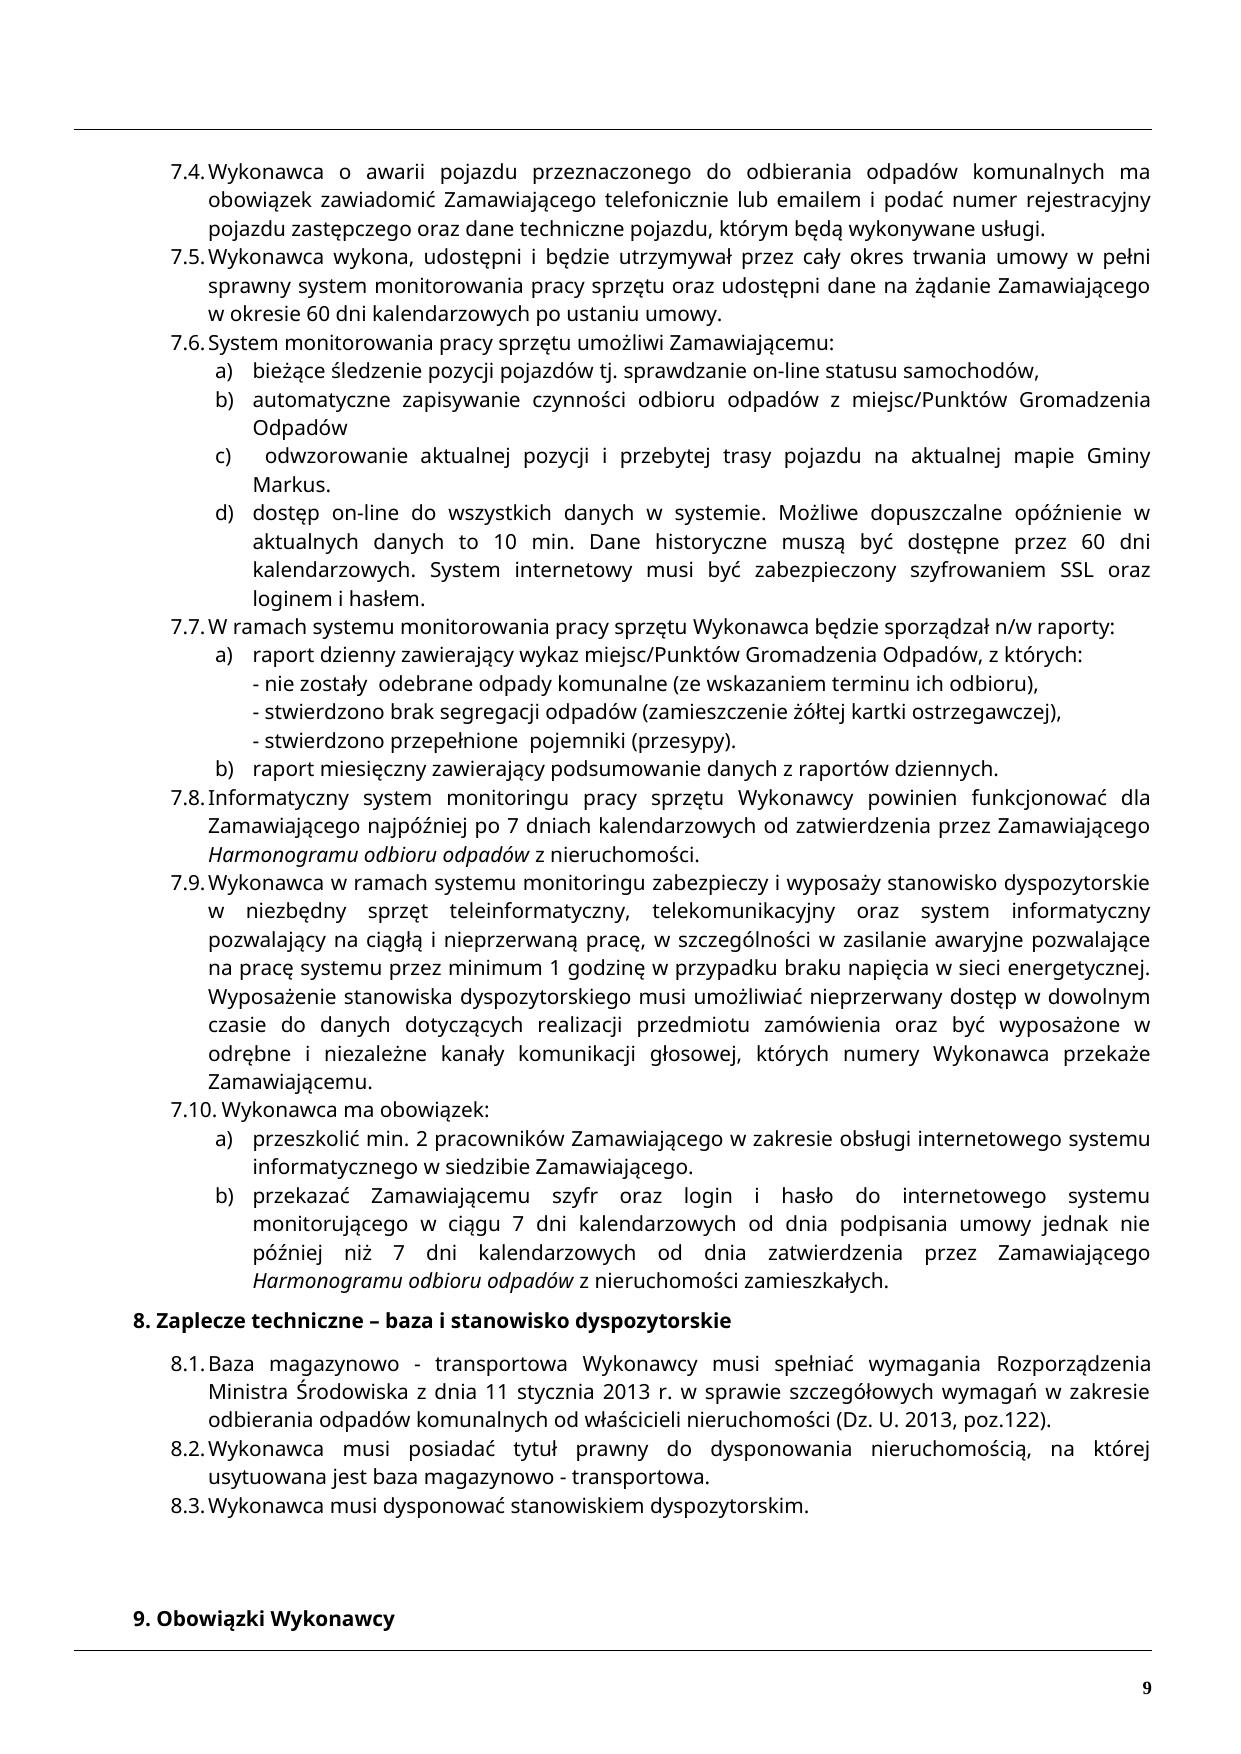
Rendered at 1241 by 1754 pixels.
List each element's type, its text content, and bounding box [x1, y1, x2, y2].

list W ramach systemu monitorowania pracy sprzętu Wykonawca będzie sporządzał n/w raporty: [170, 612, 1152, 641]
text 9. Obowiązki Wykonawcy [133, 1604, 1152, 1633]
list System monitorowania pracy sprzętu umożliwi Zamawiającemu: [170, 328, 1152, 356]
list Wykonawca o awarii pojazdu przeznaczonego do odbierania odpadów komunalnych ma obowiązek zawiadomić Zamawiającego telefonicznie lub emailem i podać numer rejestracyjny pojazdu zastępczego oraz dane techniczne pojazdu, którym będą wykonywane usługi. [170, 157, 1152, 242]
text - stwierdzono brak segregacji odpadów (zamieszczenie żółtej kartki ostrzegawczej), [252, 697, 1152, 726]
list Informatyczny system monitoringu pracy sprzętu Wykonawcy powinien funkcjonować dla Zamawiającego najpóźniej po 7 dniach kalendarzowych od zatwierdzenia przez Zamawiającego Harmonogramu odbioru odpadów z nieruchomości. [170, 783, 1152, 868]
text - stwierdzono przepełnione pojemniki (przesypy). [252, 726, 1152, 754]
list Wykonawca ma obowiązek: [170, 1096, 1152, 1124]
list Wykonawca w ramach systemu monitoringu zabezpieczy i wyposaży stanowisko dyspozytorskie w niezbędny sprzęt teleinformatyczny, telekomunikacyjny oraz system informatyczny pozwalający na ciągłą i nieprzerwaną pracę, w szczególności w zasilanie awaryjne pozwalające na pracę systemu przez minimum 1 godzinę w przypadku braku napięcia w sieci energetycznej. Wyposażenie stanowiska dyspozytorskiego musi umożliwiać nieprzerwany dostęp w dowolnym czasie do danych dotyczących realizacji przedmiotu zamówienia oraz być wyposażone w odrębne i niezależne kanały komunikacji głosowej, których numery Wykonawca przekaże Zamawiającemu. [170, 868, 1152, 1096]
text - nie zostały odebrane odpady komunalne (ze wskazaniem terminu ich odbioru), [252, 669, 1152, 697]
list przekazać Zamawiającemu szyfr oraz login i hasło do internetowego systemu monitorującego w ciągu 7 dni kalendarzowych od dnia podpisania umowy jednak nie później niż 7 dni kalendarzowych od dnia zatwierdzenia przez Zamawiającego Harmonogramu odbioru odpadów z nieruchomości zamieszkałych. [215, 1181, 1152, 1295]
list automatyczne zapisywanie czynności odbioru odpadów z miejsc/Punktów Gromadzenia Odpadów [215, 385, 1152, 442]
list dostęp on-line do wszystkich danych w systemie. Możliwe dopuszczalne opóźnienie w aktualnych danych to 10 min. Dane historyczne muszą być dostępne przez 60 dni kalendarzowych. System internetowy musi być zabezpieczony szyfrowaniem SSL oraz loginem i hasłem. [215, 498, 1152, 612]
list raport dzienny zawierający wykaz miejsc/Punktów Gromadzenia Odpadów, z których: [215, 641, 1152, 669]
list raport miesięczny zawierający podsumowanie danych z raportów dziennych. [215, 754, 1152, 783]
list Wykonawca wykona, udostępni i będzie utrzymywał przez cały okres trwania umowy w pełni sprawny system monitorowania pracy sprzętu oraz udostępni dane na żądanie Zamawiającego w okresie 60 dni kalendarzowych po ustaniu umowy. [170, 242, 1152, 328]
text 8. Zaplecze techniczne – baza i stanowisko dyspozytorskie [133, 1306, 1152, 1334]
list Wykonawca musi dysponować stanowiskiem dyspozytorskim. [170, 1491, 1152, 1519]
list odwzorowanie aktualnej pozycji i przebytej trasy pojazdu na aktualnej mapie Gminy Markus. [215, 442, 1152, 498]
list Baza magazynowo - transportowa Wykonawcy musi spełniać wymagania Rozporządzenia Ministra Środowiska z dnia 11 stycznia 2013 r. w sprawie szczegółowych wymagań w zakresie odbierania odpadów komunalnych od właścicieli nieruchomości (Dz. U. 2013, poz.122). [170, 1349, 1152, 1434]
list Wykonawca musi posiadać tytuł prawny do dysponowania nieruchomością, na której usytuowana jest baza magazynowo - transportowa. [170, 1434, 1152, 1491]
list bieżące śledzenie pozycji pojazdów tj. sprawdzanie on-line statusu samochodów, [215, 356, 1152, 385]
list przeszkolić min. 2 pracowników Zamawiającego w zakresie obsługi internetowego systemu informatycznego w siedzibie Zamawiającego. [215, 1124, 1152, 1181]
